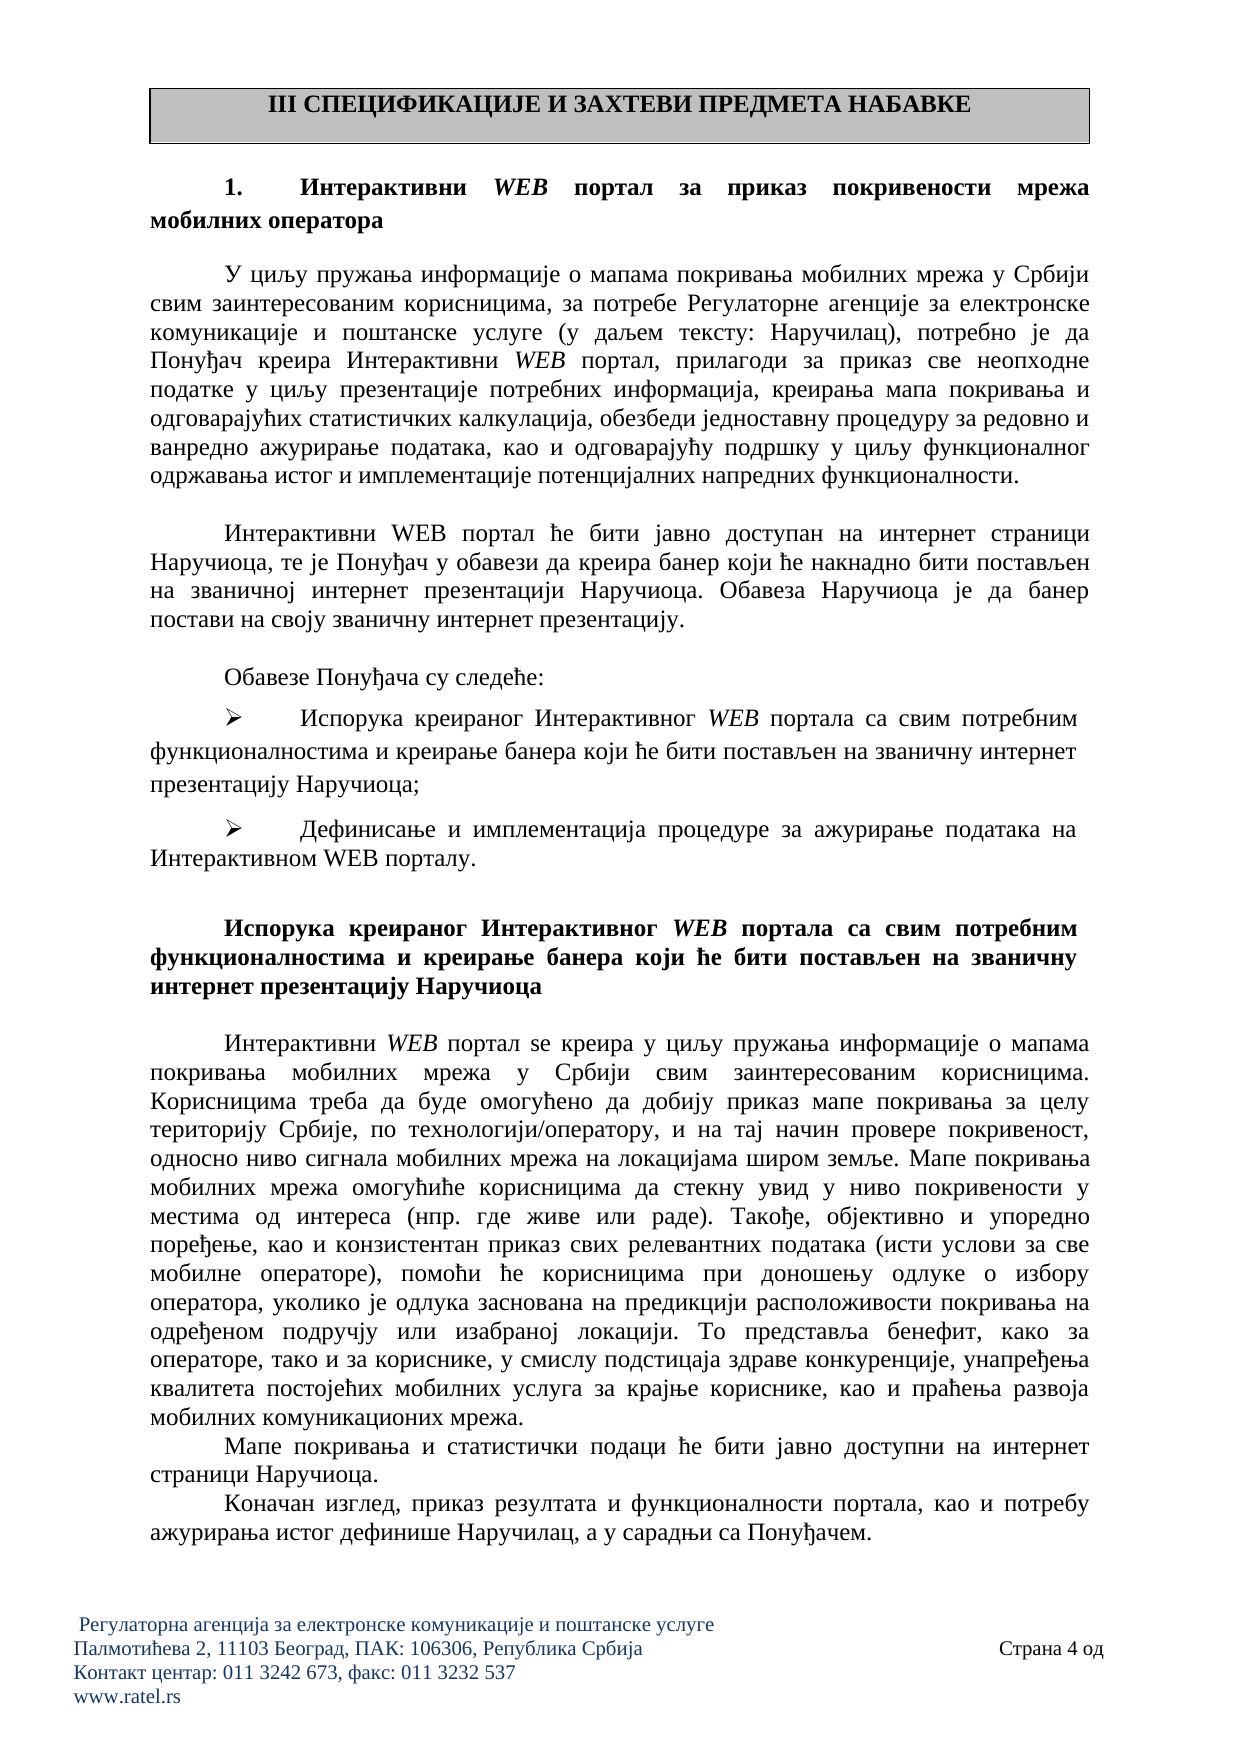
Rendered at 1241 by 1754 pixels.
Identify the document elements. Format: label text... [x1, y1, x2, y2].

list Дефинисање и имплементација процедуре за ажурирање података на Интерактивном WEB порталу. [150, 814, 1078, 872]
text Обавезе Понуђача су следеће: [150, 662, 1078, 690]
text Интерактивни WEB портал ће бити јавно доступан на интернет страници Наручиоца, те је Понуђач у обавези да креира банер који ће накнадно бити постављен на званичној интернет презентацији Наручиоца. Обавеза Наручиоца је да банер постави на своју званичну интернет презентацију. [150, 518, 1090, 633]
list Интерактивни WEB портал за приказ покривености мрежа мобилних оператора [150, 172, 1090, 234]
text Мапе покривања и статистички подаци ће бити јавно доступни на интернет страници Наручиоца. [150, 1431, 1090, 1488]
text Коначан изглед, приказ резултата и функционалности портала, као и потребу ажурирања истог дефинише Наручилац, а у сарадњи са Понуђачем. [150, 1488, 1090, 1546]
text Испорука креираног Интерактивног WEB портала са свим потребним функционалностима и креирање банера који ће бити постављен на званичну интернет презентацију Наручиоца [150, 913, 1078, 999]
list Испорука креираног Интерактивног WEB портала са свим потребним функционалностима и креирање банера који ће бити постављен на званичну интернет презентацију Наручиоца; [150, 703, 1078, 798]
text У циљу пружања информације о мапама покривања мобилних мрежа у Србији свим заинтересованим корисницима, за потребе Регулаторне агенције за електронске комуникације и поштанске услуге (у даљем тексту: Наручилац), потребно је да Понуђач креира Интерактивни WEB портал, прилагоди за приказ све неопходне податке у циљу презентације потребних информација, креирања мапа покривања и одговарајућих статистичких калкулација, обезбеди једноставну процедуру за редовно и ванредно ажурирање података, као и одговарајућу подршку у циљу функционалног одржавања истог и имплементације потенцијалних напредних функционалности. [150, 259, 1090, 489]
table_header III СПЕЦИФИКАЦИЈЕ И ЗАХТЕВИ ПРЕДМЕТА НАБАВКЕ [151, 89, 1089, 142]
text Интерактивни WEB портал se креира у циљу пружања информације о мапама покривања мобилних мрежа у Србији свим заинтересованим корисницима. Корисницима треба да буде омогућено да добију приказ мапе покривања за целу територију Србије, по технологији/оператору, и на тај начин провере покривеност, односно ниво сигнала мобилних мрежа на локацијама широм земље. Мапе покривања мобилних мрежа омогућиће корисницима да стекну увид у ниво покривености у местима од интереса (нпр. где живе или раде). Такође, објективно и упоредно поређење, као и конзистентан приказ свих релевантних података (исти услови за све мобилне операторе), помоћи ће корисницима при доношењу одлуке о избору оператора, уколико је одлука заснована на предикцији расположивости покривања на одређеном подручју или изабраној локацији. То представља бенефит, како за операторе, тако и за кориснике, у смислу подстицаја здраве конкуренције, унапређења квалитета постојећих мобилних услуга за крајње кориснике, као и праћењa развоја мобилних комуникационих мрежа. [150, 1028, 1090, 1431]
